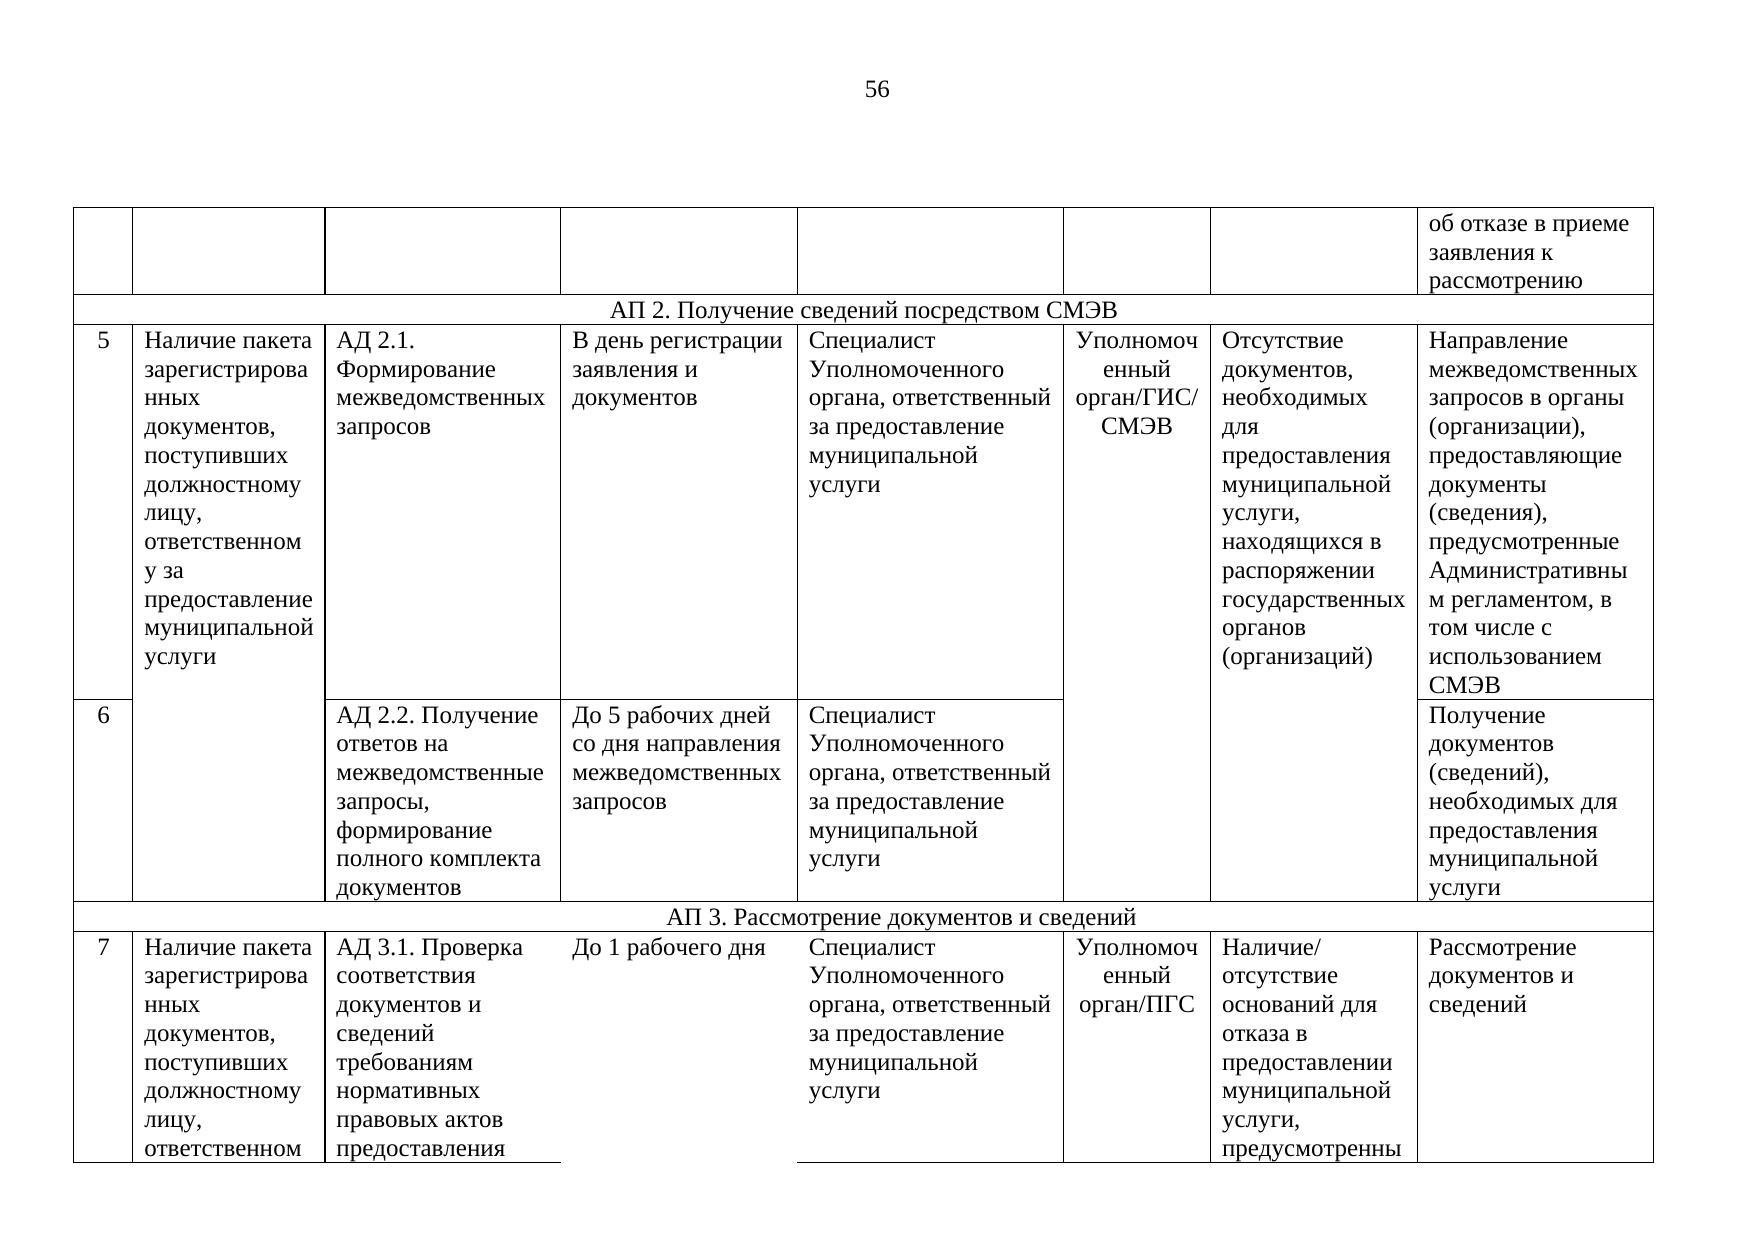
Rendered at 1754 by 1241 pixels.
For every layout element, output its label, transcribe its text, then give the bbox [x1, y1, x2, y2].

table_cell АД 2.1. Формирование межведомственных запросов [326, 325, 560, 699]
table_cell В день регистрации заявления и документов [561, 325, 797, 699]
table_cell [1418, 932, 1653, 1162]
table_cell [1418, 208, 1653, 294]
table_cell Отсутствие документов, необходимых для предоставления муниципальной услуги, находящихся в распоряжении государственных органов (организаций) [1211, 325, 1417, 901]
table_cell Наличие пакета зарегистрированных документов, поступивших должностному лицу, ответственному за предоставление муниципальной услуги [133, 325, 324, 901]
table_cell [326, 932, 561, 1162]
table_cell 6 [74, 700, 132, 901]
table_cell До 1 рабочего дня [561, 932, 797, 1162]
table_cell АП 2. Получение сведений посредством СМЭВ [74, 295, 1653, 324]
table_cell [326, 208, 560, 294]
table_cell Уполномоченный орган/ГИС/СМЭВ [1064, 325, 1210, 901]
table_cell АП 3. Рассмотрение документов и сведений [74, 902, 1653, 931]
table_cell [1064, 932, 1210, 1162]
table_cell До 5 рабочих дней со дня направления межведомственных запросов [561, 700, 797, 901]
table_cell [133, 932, 324, 1162]
table_cell Специалист Уполномоченного органа, ответственный за предоставление муниципальной услуги [798, 325, 1063, 699]
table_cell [1211, 932, 1417, 1162]
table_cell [797, 932, 1063, 1162]
table_cell АД 2.2. Получение ответов на межведомственные запросы, формирование полного комплекта документов [326, 700, 560, 901]
table_cell Получение документов (сведений), необходимых для предоставления муниципальной услуги [1418, 700, 1653, 901]
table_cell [798, 208, 1063, 294]
table_cell 7 [74, 932, 132, 1162]
table_cell Направление межведомственных запросов в органы (организации), предоставляющие документы (сведения), предусмотренные Административным регламентом, в том числе с использованием СМЭВ [1418, 325, 1653, 699]
table_cell 4 [74, 208, 132, 294]
table_cell Специалист Уполномоченного органа, ответственный за предоставление муниципальной услуги [798, 700, 1063, 901]
table_cell 5 [74, 325, 132, 699]
